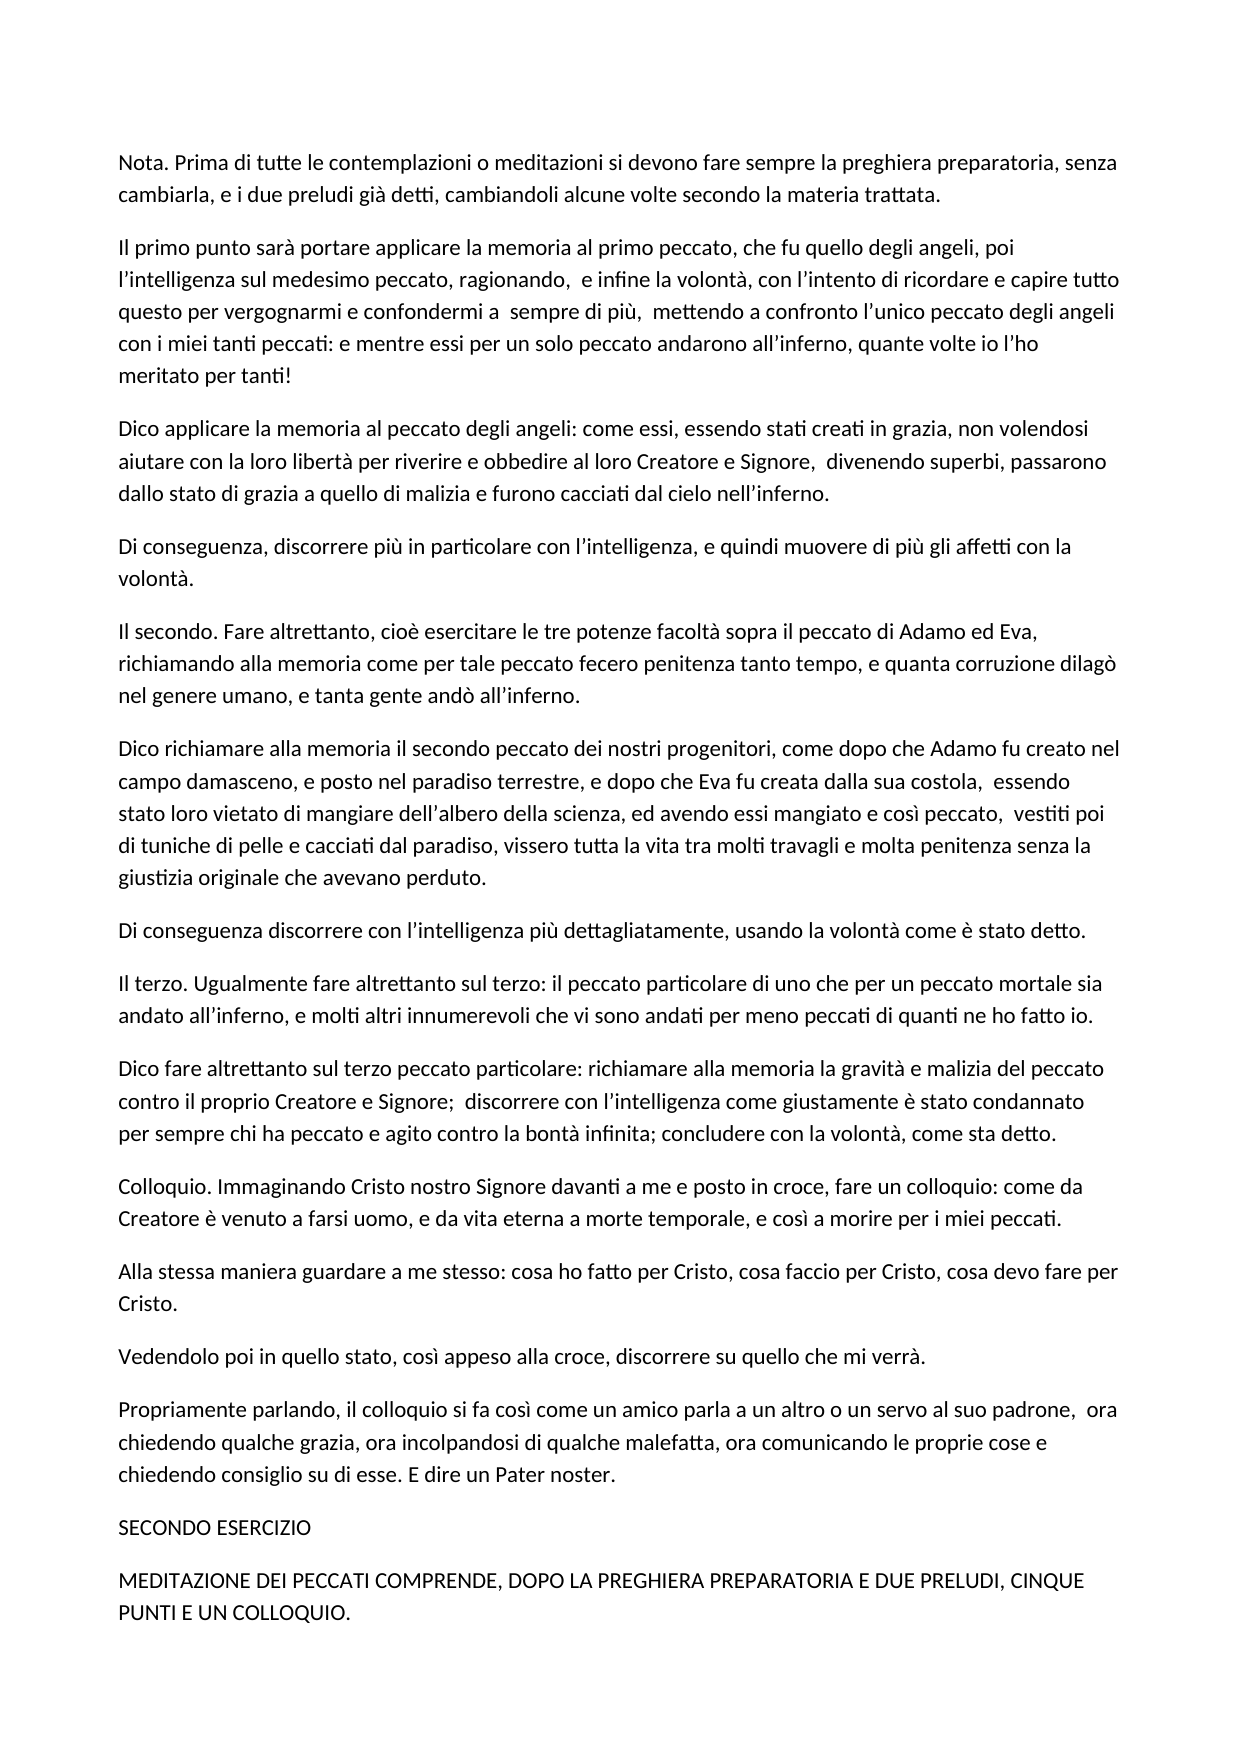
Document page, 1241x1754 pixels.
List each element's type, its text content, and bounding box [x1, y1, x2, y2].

text Alla stessa maniera guardare a me stesso: cosa ho fatto per Cristo, cosa faccio per Cristo, cosa devo fare per Cristo. [118, 1257, 1122, 1317]
text Di conseguenza, discorrere più in particolare con l’intelligenza, e quindi muovere di più gli affetti con la volontà. [118, 532, 1122, 592]
text Vedendolo poi in quello stato, così appeso alla croce, discorrere su quello che mi verrà. [118, 1342, 1122, 1370]
text Dico applicare la memoria al peccato degli angeli: come essi, essendo stati creati in grazia, non volendosi aiutare con la loro libertà per riverire e obbedire al loro Creatore e Signore, divenendo superbi, passarono dallo stato di grazia a quello di malizia e furono cacciati dal cielo nell’inferno. [118, 414, 1122, 507]
text Nota. Prima di tutte le contemplazioni o meditazioni si devono fare sempre la preghiera preparatoria, senza cambiarla, e i due preludi già detti, cambiandoli alcune volte secondo la materia trattata. [118, 148, 1122, 208]
text Il secondo. Fare altrettanto, cioè esercitare le tre potenze facoltà sopra il peccato di Adamo ed Eva, richiamando alla memoria come per tale peccato fecero penitenza tanto tempo, e quanta corruzione dilagò nel genere umano, e tanta gente andò all’inferno. [118, 617, 1122, 709]
text Propriamente parlando, il colloquio si fa così come un amico parla a un altro o un servo al suo padrone, ora chiedendo qualche grazia, ora incolpandosi di qualche malefatta, ora comunicando le proprie cose e chiedendo consiglio su di esse. E dire un Pater noster. [118, 1395, 1122, 1488]
text SECONDO ESERCIZIO [118, 1513, 1122, 1541]
text MEDITAZIONE DEI PECCATI COMPRENDE, DOPO LA PREGHIERA PREPARATORIA E DUE PRELUDI, CINQUE PUNTI E UN COLLOQUIO. [118, 1566, 1122, 1626]
text Dico fare altrettanto sul terzo peccato particolare: richiamare alla memoria la gravità e malizia del peccato contro il proprio Creatore e Signore; discorrere con l’intelligenza come giustamente è stato condannato per sempre chi ha peccato e agito contro la bontà infinita; concludere con la volontà, come sta detto. [118, 1054, 1122, 1147]
text Di conseguenza discorrere con l’intelligenza più dettagliatamente, usando la volontà come è stato detto. [118, 916, 1122, 944]
text Il terzo. Ugualmente fare altrettanto sul terzo: il peccato particolare di uno che per un peccato mortale sia andato all’inferno, e molti altri innumerevoli che vi sono andati per meno peccati di quanti ne ho fatto io. [118, 969, 1122, 1029]
text Colloquio. Immaginando Cristo nostro Signore davanti a me e posto in croce, fare un colloquio: come da Creatore è venuto a farsi uomo, e da vita eterna a morte temporale, e così a morire per i miei peccati. [118, 1172, 1122, 1232]
text Dico richiamare alla memoria il secondo peccato dei nostri progenitori, come dopo che Adamo fu creato nel campo damasceno, e posto nel paradiso terrestre, e dopo che Eva fu creata dalla sua costola, essendo stato loro vietato di mangiare dell’albero della scienza, ed avendo essi mangiato e così peccato, vestiti poi di tuniche di pelle e cacciati dal paradiso, vissero tutta la vita tra molti travagli e molta penitenza senza la giustizia originale che avevano perduto. [118, 734, 1122, 891]
text Il primo punto sarà portare applicare la memoria al primo peccato, che fu quello degli angeli, poi l’intelligenza sul medesimo peccato, ragionando, e infine la volontà, con l’intento di ricordare e capire tutto questo per vergognarmi e confondermi a sempre di più, mettendo a confronto l’unico peccato degli angeli con i miei tanti peccati: e mentre essi per un solo peccato andarono all’inferno, quante volte io l’ho meritato per tanti! [118, 233, 1122, 389]
